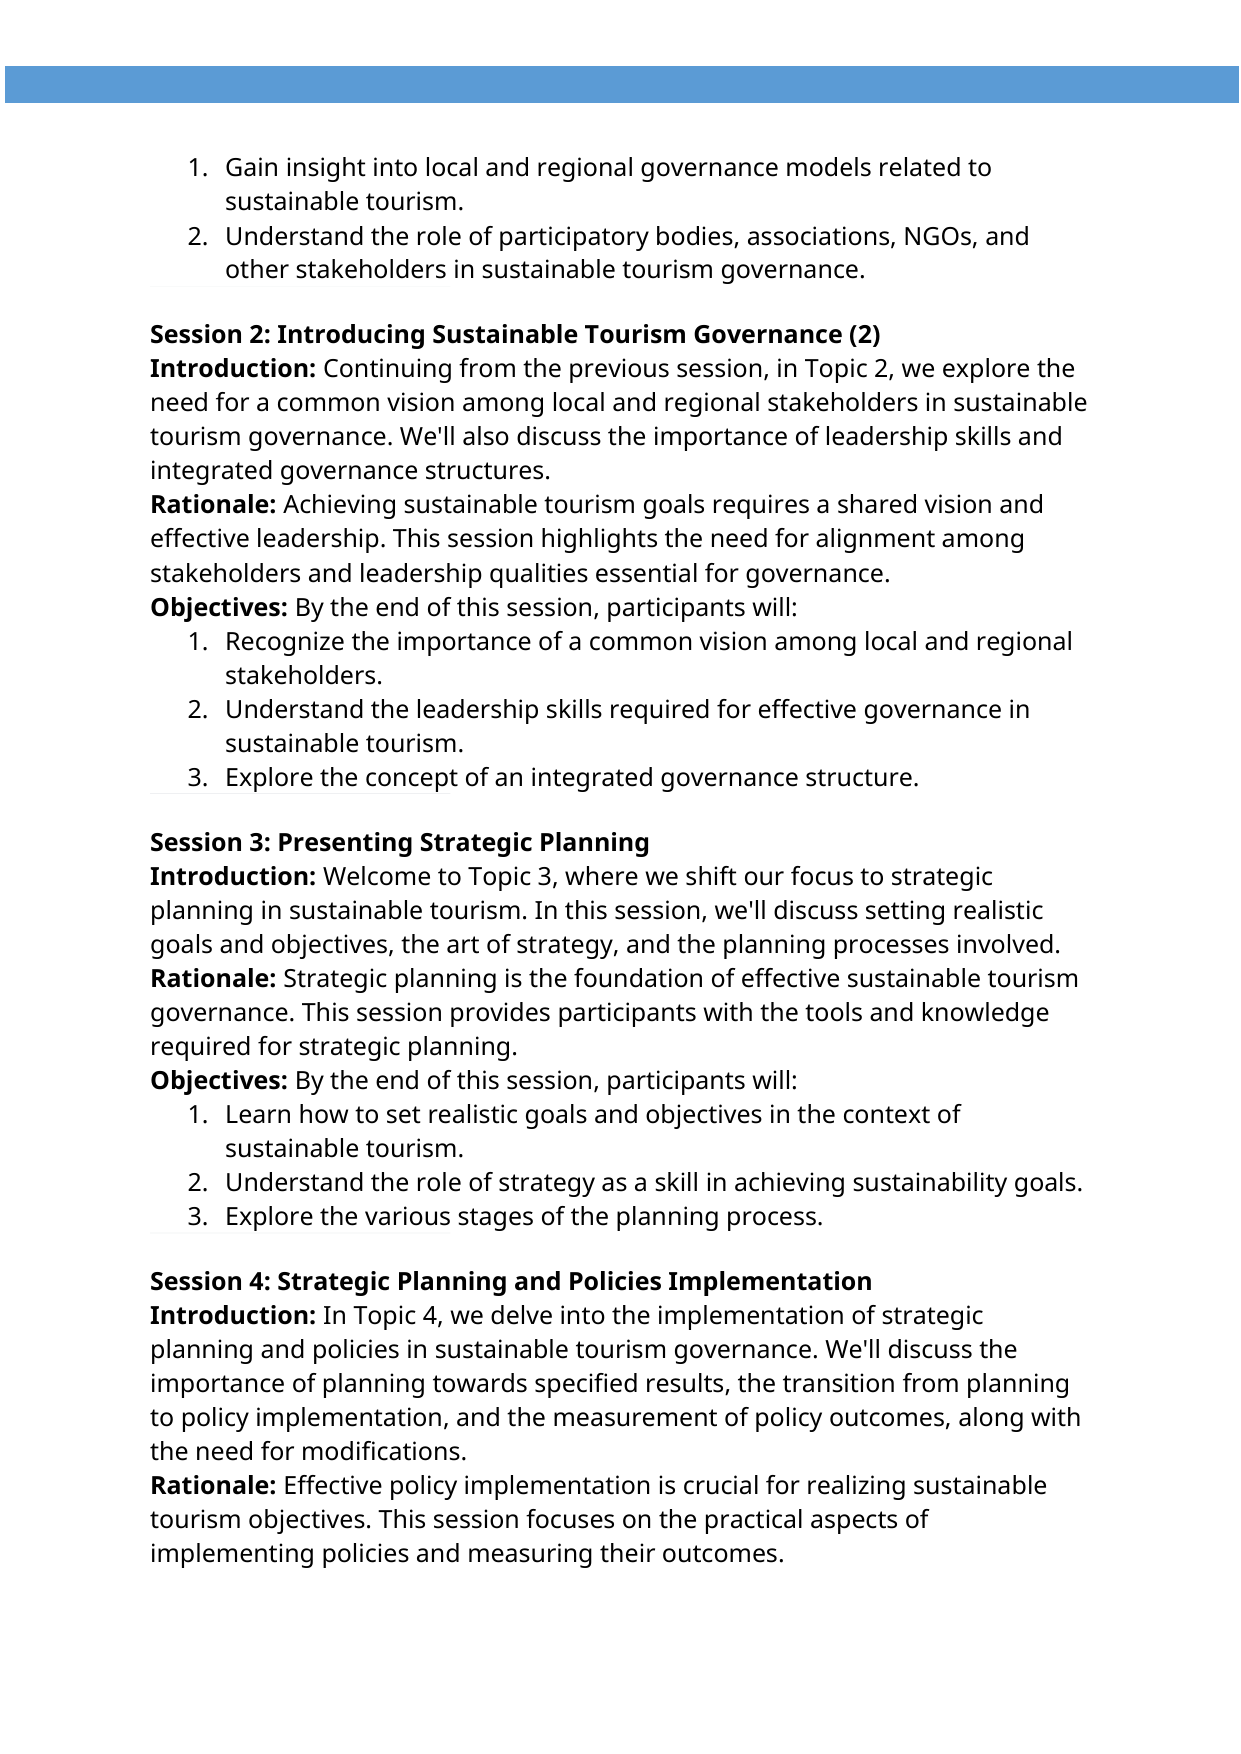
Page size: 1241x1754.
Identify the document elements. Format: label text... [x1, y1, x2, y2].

list Understand the role of strategy as a skill in achieving sustainability goals. [187, 1165, 1090, 1199]
list Explore the concept of an integrated governance structure. [187, 759, 1090, 794]
text Rationale: Effective policy implementation is crucial for realizing sustainable tourism objectives. This session focuses on the practical aspects of implementing policies and measuring their outcomes. [150, 1468, 1090, 1570]
text Session 3: Presenting Strategic Planning [150, 824, 1090, 858]
text Rationale: Strategic planning is the foundation of effective sustainable tourism governance. This session provides participants with the tools and knowledge required for strategic planning. [150, 960, 1090, 1063]
text Introduction: Welcome to Topic 3, where we shift our focus to strategic planning in sustainable tourism. In this session, we'll discuss setting realistic goals and objectives, the art of strategy, and the planning processes involved. [150, 858, 1090, 960]
list Explore the various stages of the planning process. [187, 1199, 1090, 1233]
list Recognize the importance of a common vision among local and regional stakeholders. [187, 623, 1090, 691]
list Learn how to set realistic goals and objectives in the context of sustainable tourism. [187, 1097, 1090, 1165]
text Session 4: Strategic Planning and Policies Implementation [150, 1263, 1090, 1297]
text Introduction: Continuing from the previous session, in Topic 2, we explore the need for a common vision among local and regional stakeholders in sustainable tourism governance. We'll also discuss the importance of leadership skills and integrated governance structures. [150, 351, 1090, 487]
text Session 2: Introducing Sustainable Tourism Governance (2) [150, 317, 1090, 351]
text Rationale: Achieving sustainable tourism goals requires a shared vision and effective leadership. This session highlights the need for alignment among stakeholders and leadership qualities essential for governance. [150, 487, 1090, 589]
list Understand the role of participatory bodies, associations, NGOs, and other stakeholders in sustainable tourism governance. [187, 218, 1090, 286]
text Objectives: By the end of this session, participants will: [150, 1063, 1090, 1097]
list Gain insight into local and regional governance models related to sustainable tourism. [187, 150, 1090, 218]
text Objectives: By the end of this session, participants will: [150, 589, 1090, 623]
list Understand the leadership skills required for effective governance in sustainable tourism. [187, 691, 1090, 759]
text Introduction: In Topic 4, we delve into the implementation of strategic planning and policies in sustainable tourism governance. We'll discuss the importance of planning towards specified results, the transition from planning to policy implementation, and the measurement of policy outcomes, along with the need for modifications. [150, 1297, 1090, 1468]
